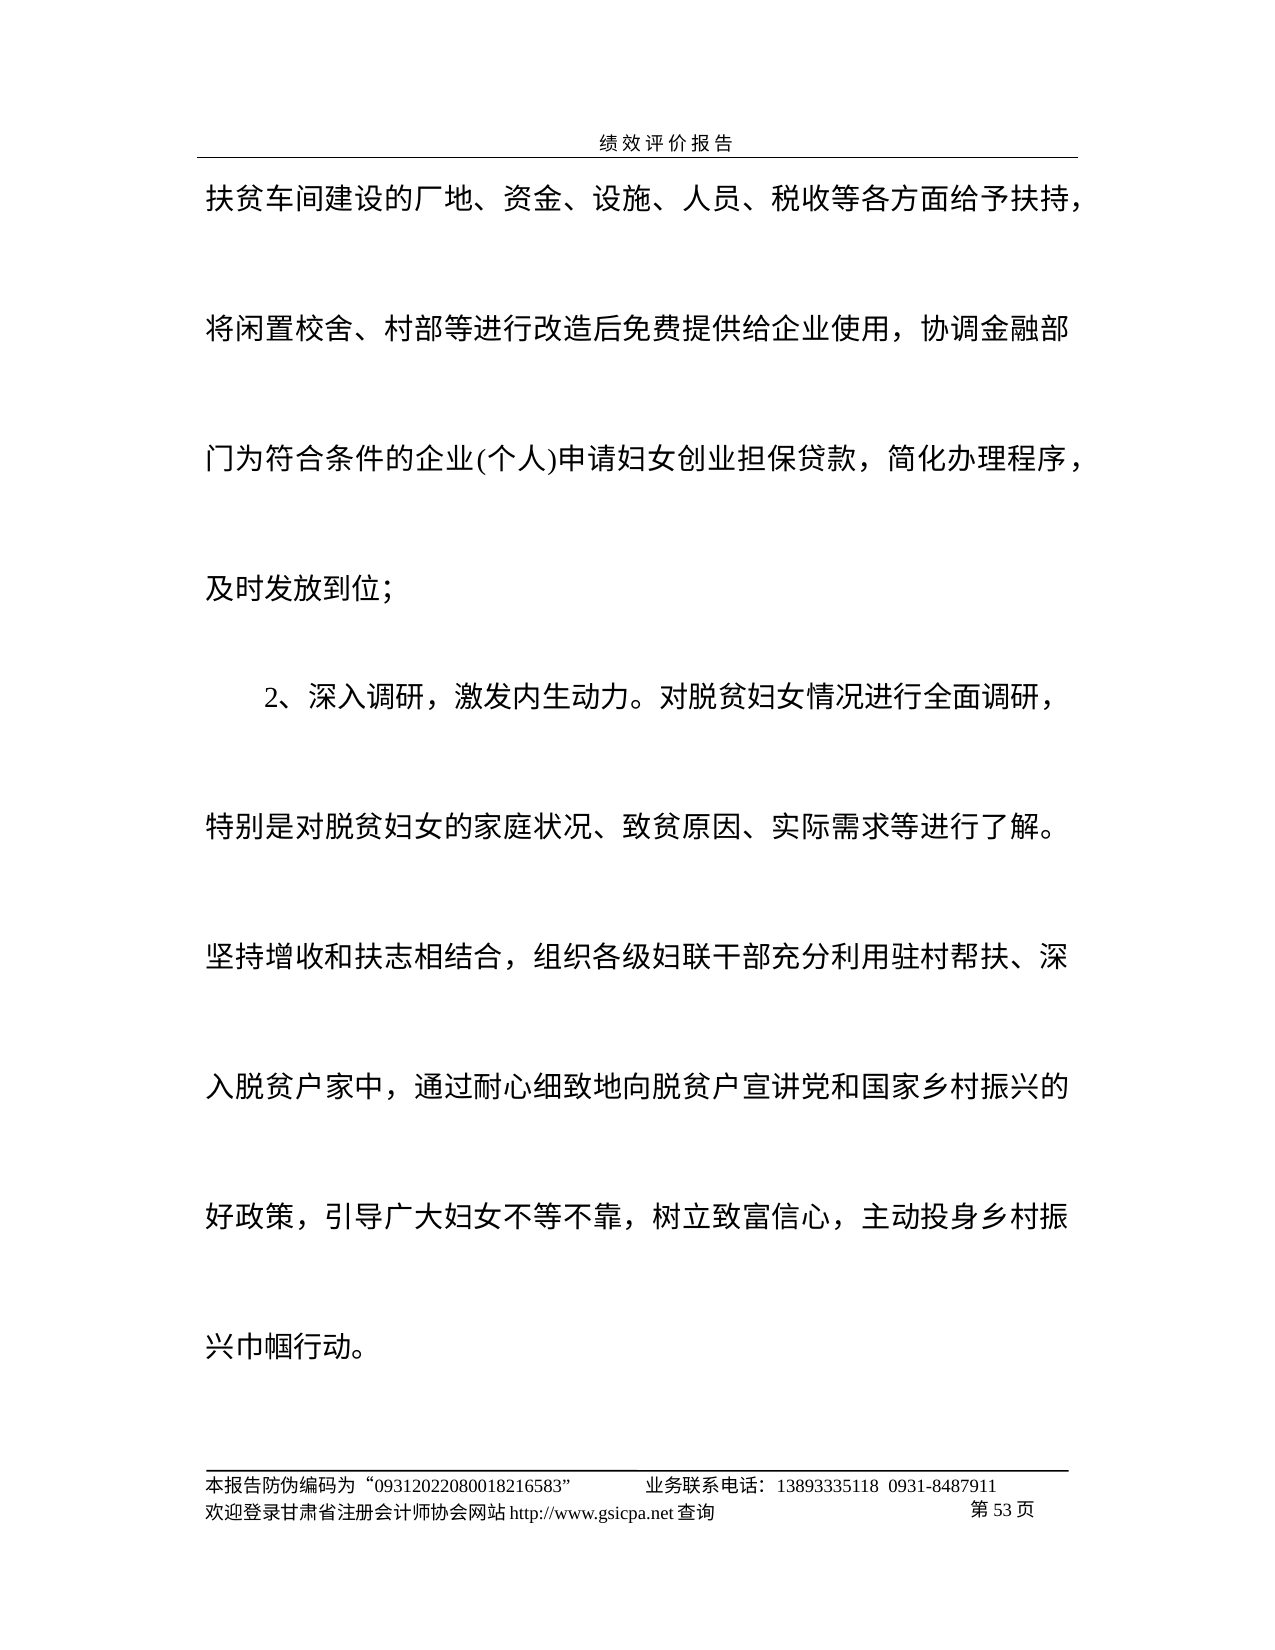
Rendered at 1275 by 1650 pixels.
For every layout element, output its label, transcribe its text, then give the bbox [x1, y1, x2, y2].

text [206, 164, 1069, 619]
text 2、深入调研，激发内生动力。对脱贫妇女情况进行全面调研，特别是对脱贫妇女的家庭状况、致贫原因、实际需求等进行了解。坚持增收和扶志相结合，组织各级妇联干部充分利用驻村帮扶、深入脱贫户家中，通过耐心细致地向脱贫户宣讲党和国家乡村振兴的好政策，引导广大妇女不等不靠，树立致富信心，主动投身乡村振兴巾帼行动。 [206, 662, 1069, 1377]
